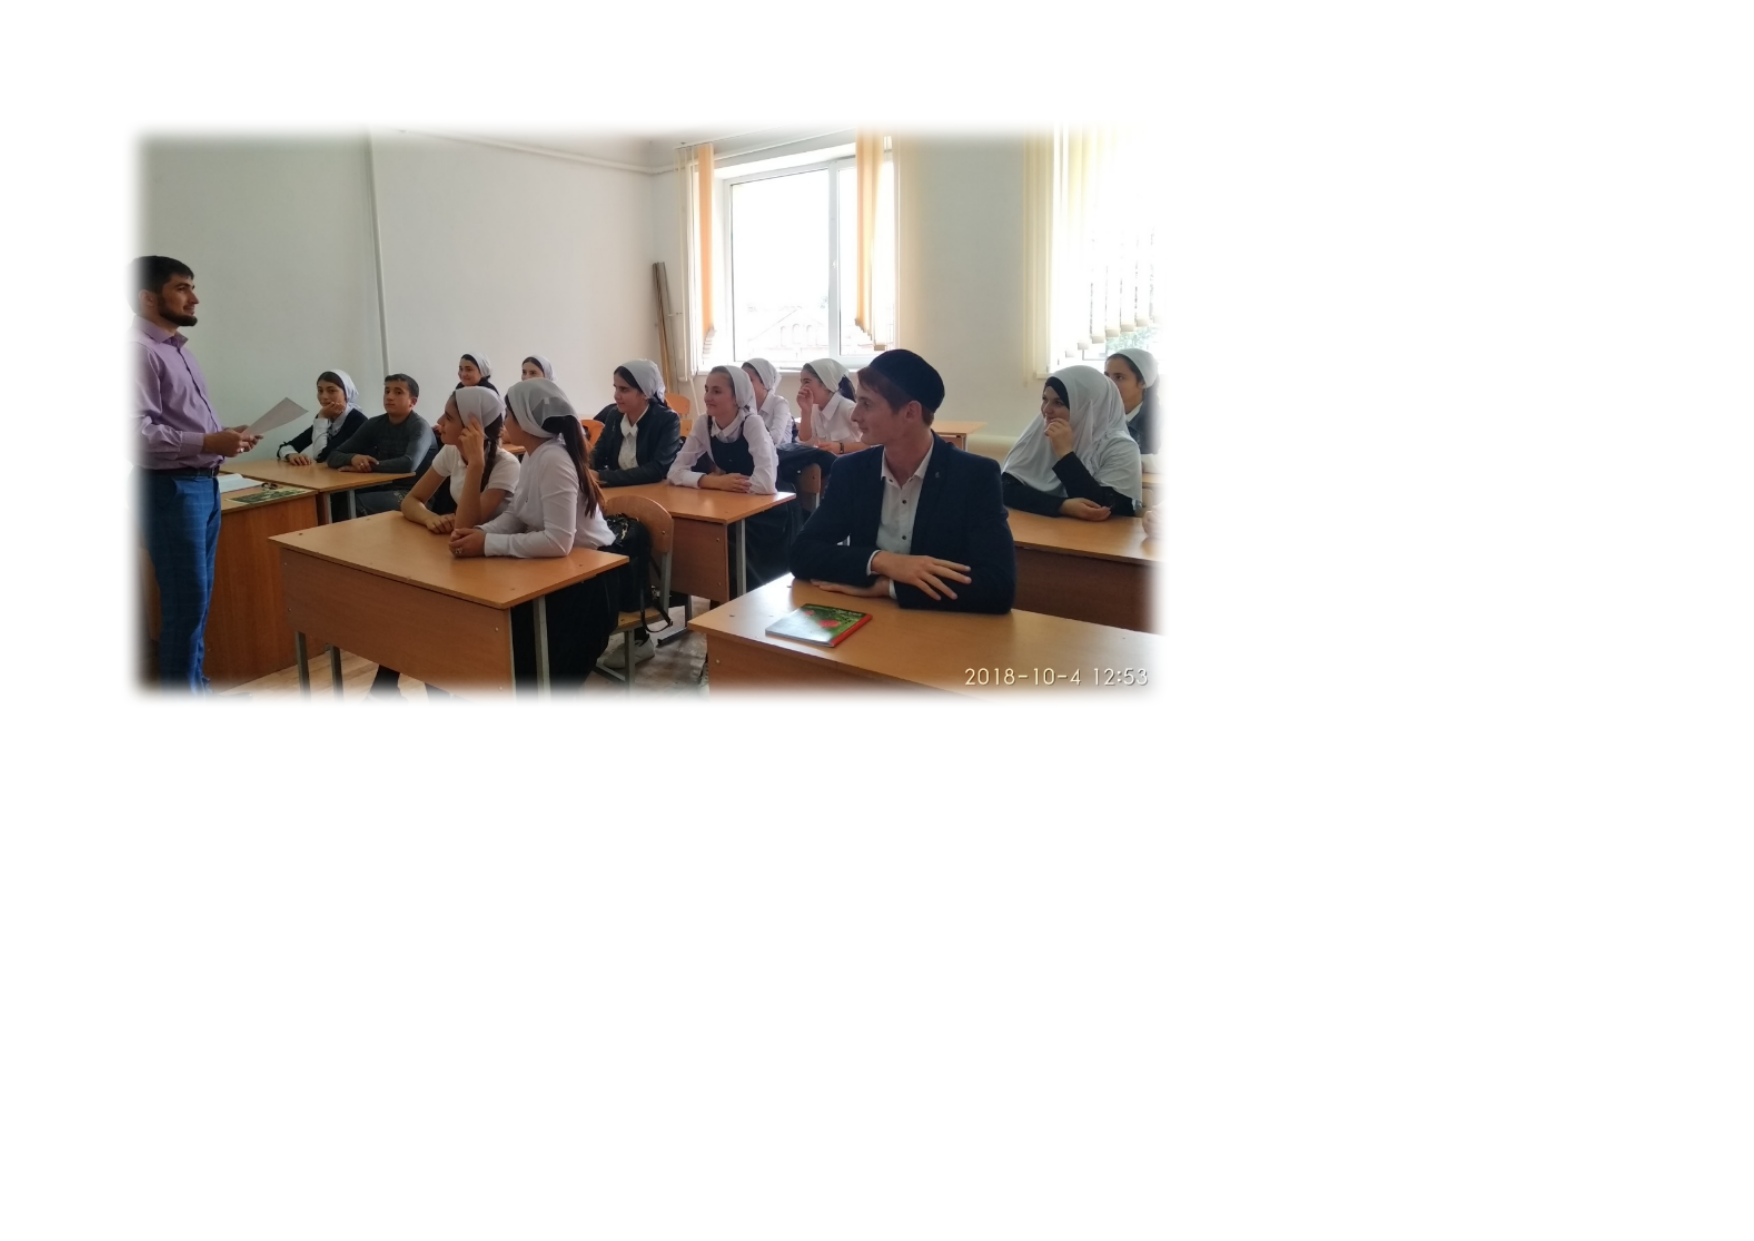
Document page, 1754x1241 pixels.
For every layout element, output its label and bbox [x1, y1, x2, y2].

picture [150, 147, 1141, 679]
